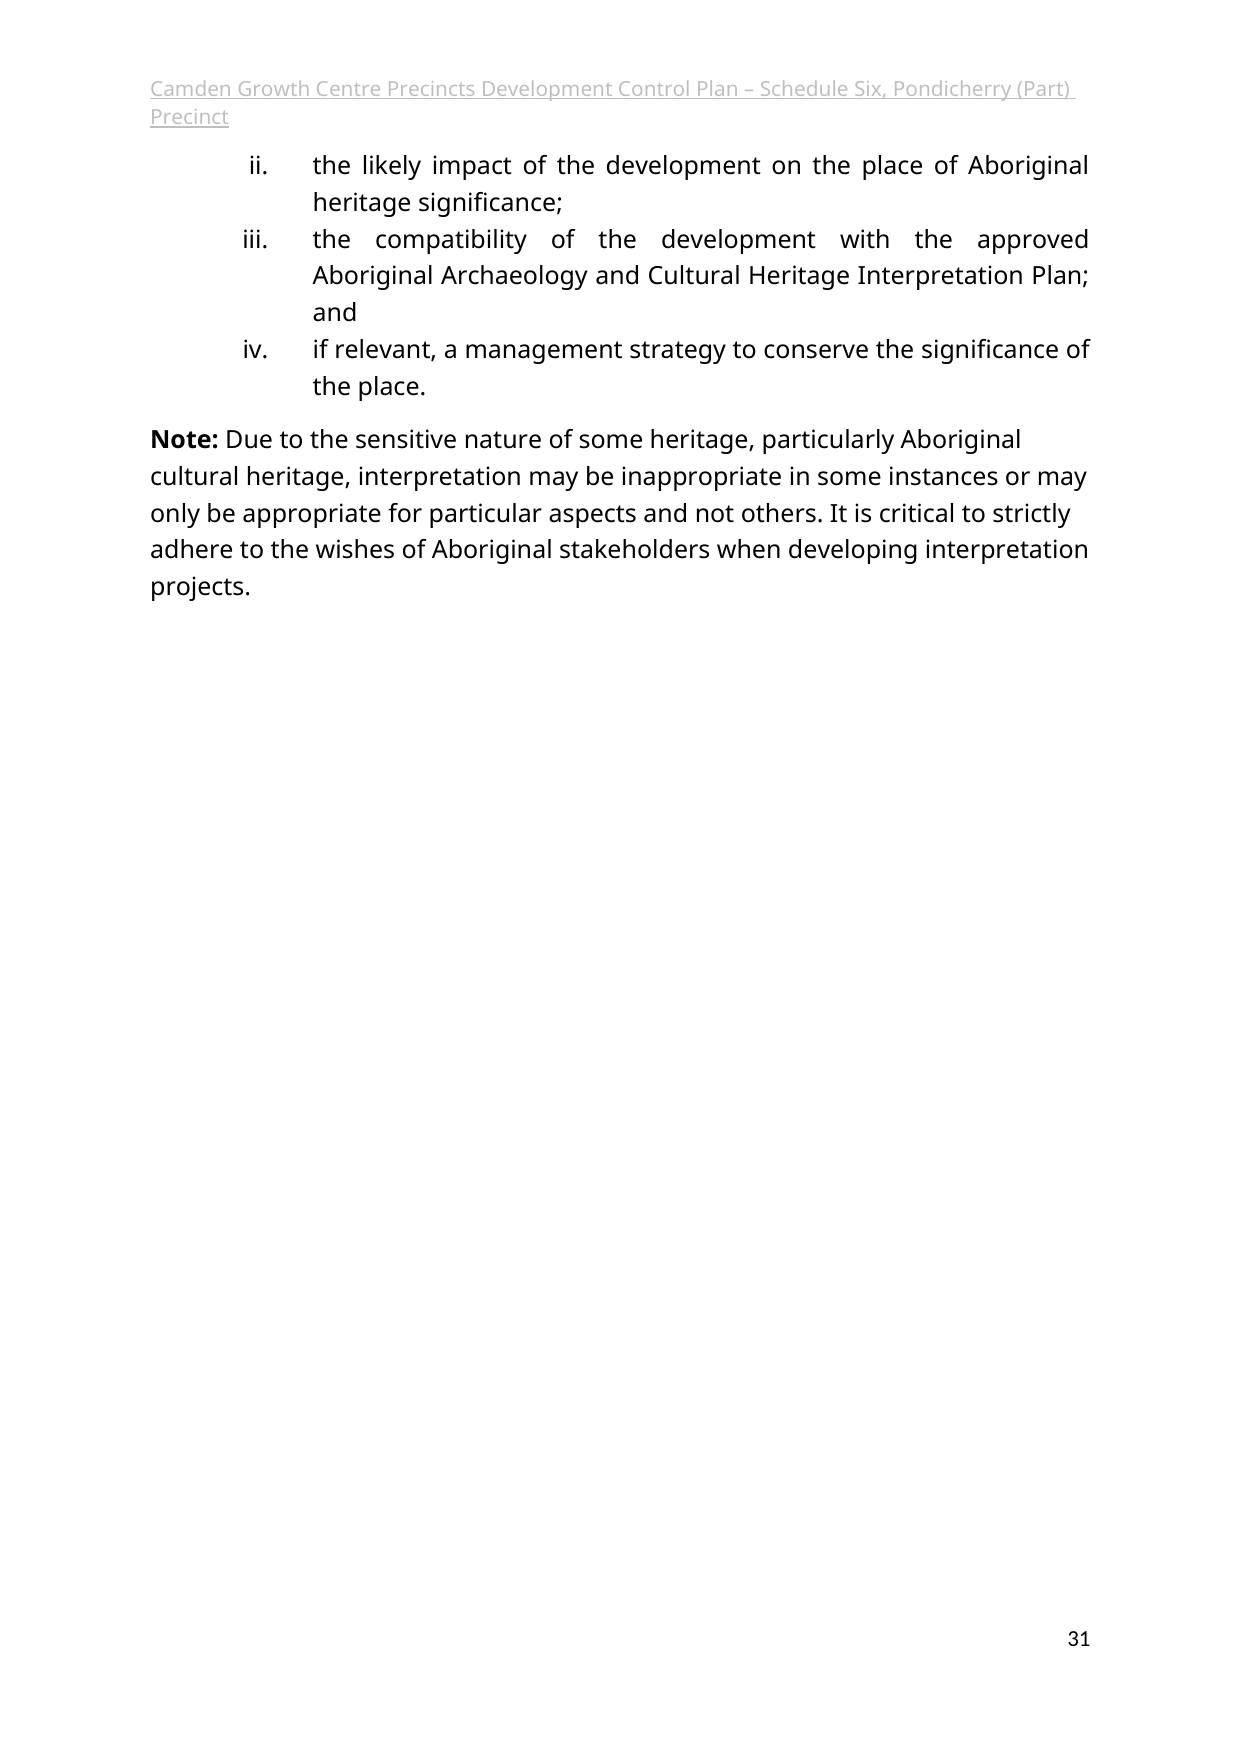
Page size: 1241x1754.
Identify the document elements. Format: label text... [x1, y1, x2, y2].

text Note: Due to the sensitive nature of some heritage, particularly Aboriginal cultural heritage, interpretation may be inappropriate in some instances or may only be appropriate for particular aspects and not others. It is critical to strictly adhere to the wishes of Aboriginal stakeholders when developing interpretation projects. [150, 422, 1090, 603]
list the compatibility of the development with the approved Aboriginal Archaeology and Cultural Heritage Interpretation Plan; and [268, 221, 1090, 329]
list the likely impact of the development on the place of Aboriginal heritage significance; [268, 148, 1090, 218]
list if relevant, a management strategy to conserve the significance of the place. [268, 332, 1090, 402]
